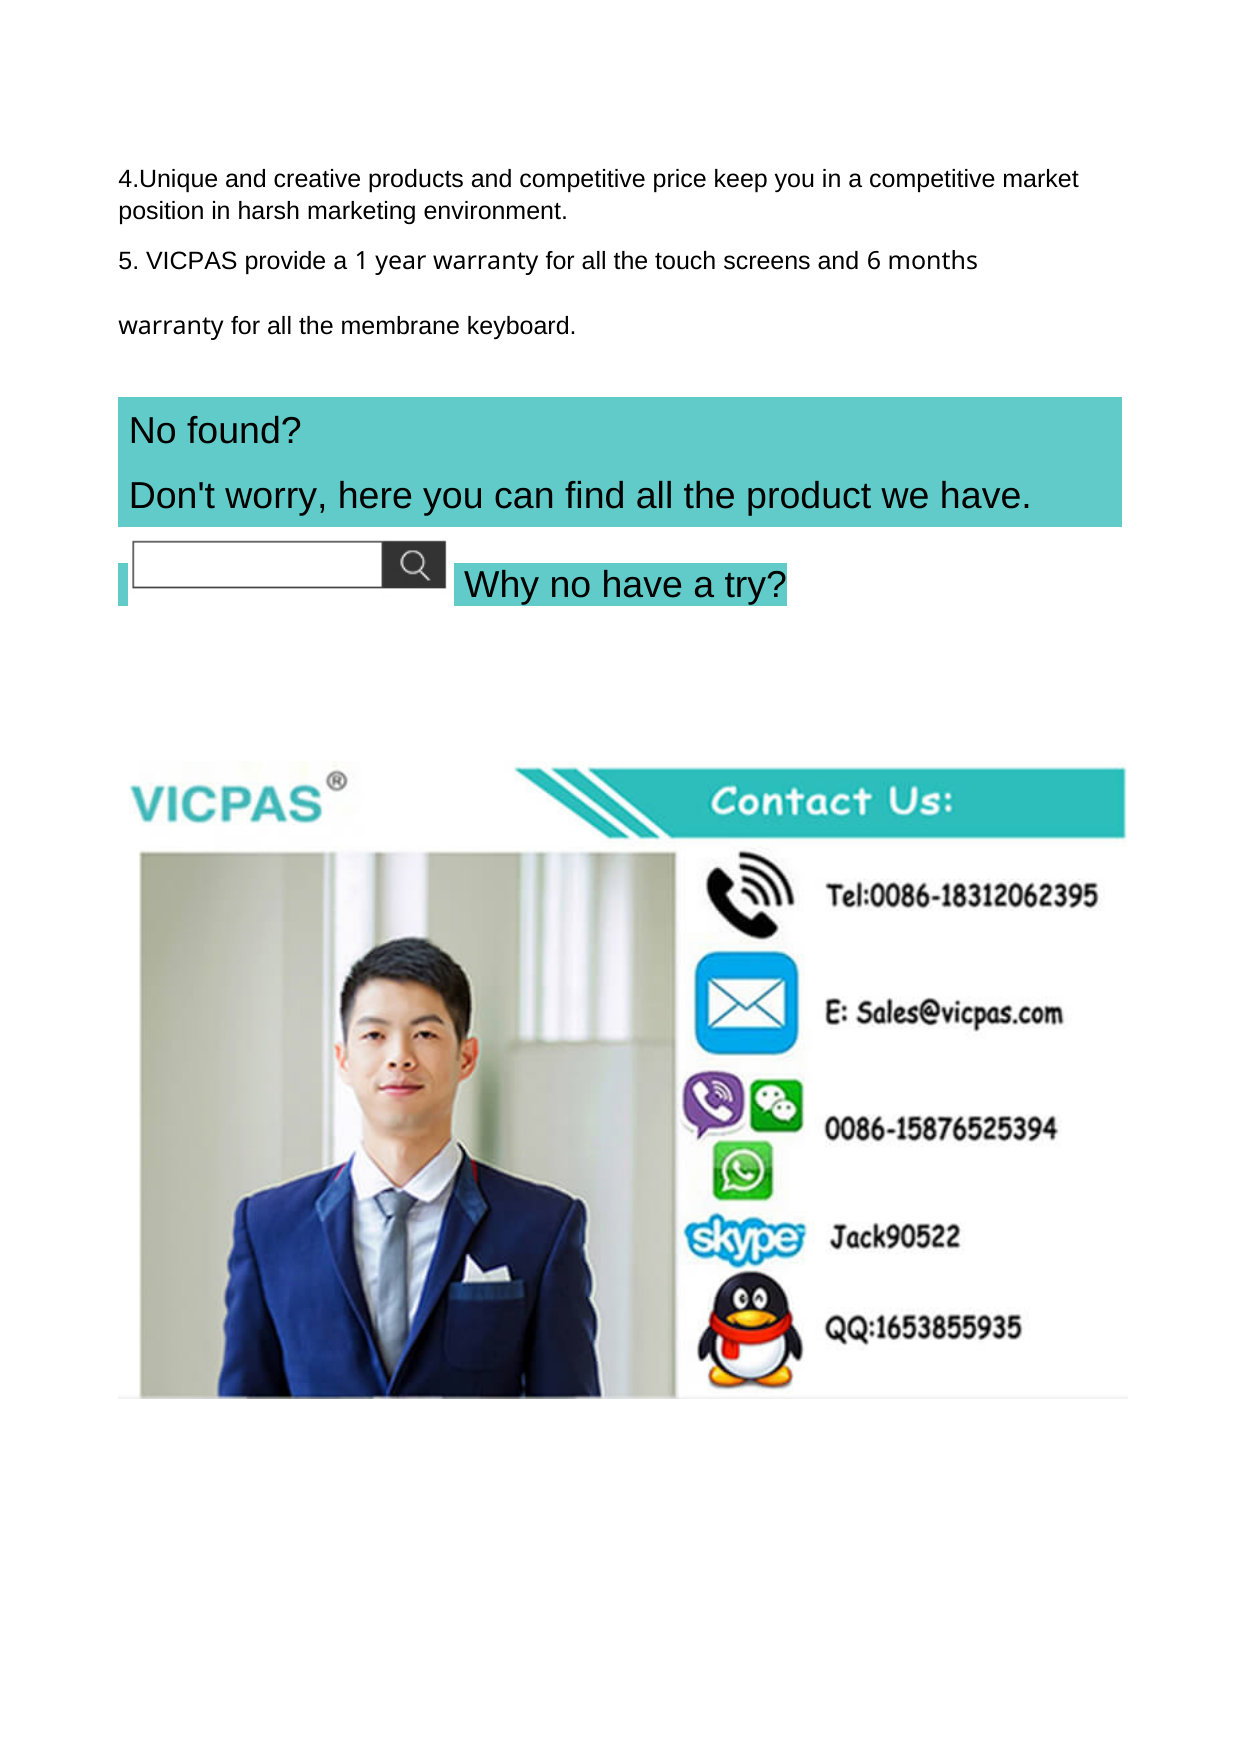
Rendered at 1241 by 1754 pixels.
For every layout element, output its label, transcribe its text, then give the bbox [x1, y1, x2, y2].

picture [118, 761, 1128, 1399]
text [118, 162, 1122, 357]
text Why no have a try? [118, 535, 1122, 633]
picture [128, 535, 454, 598]
text No found? Don't worry, here you can find all the product we have. [118, 397, 1122, 527]
